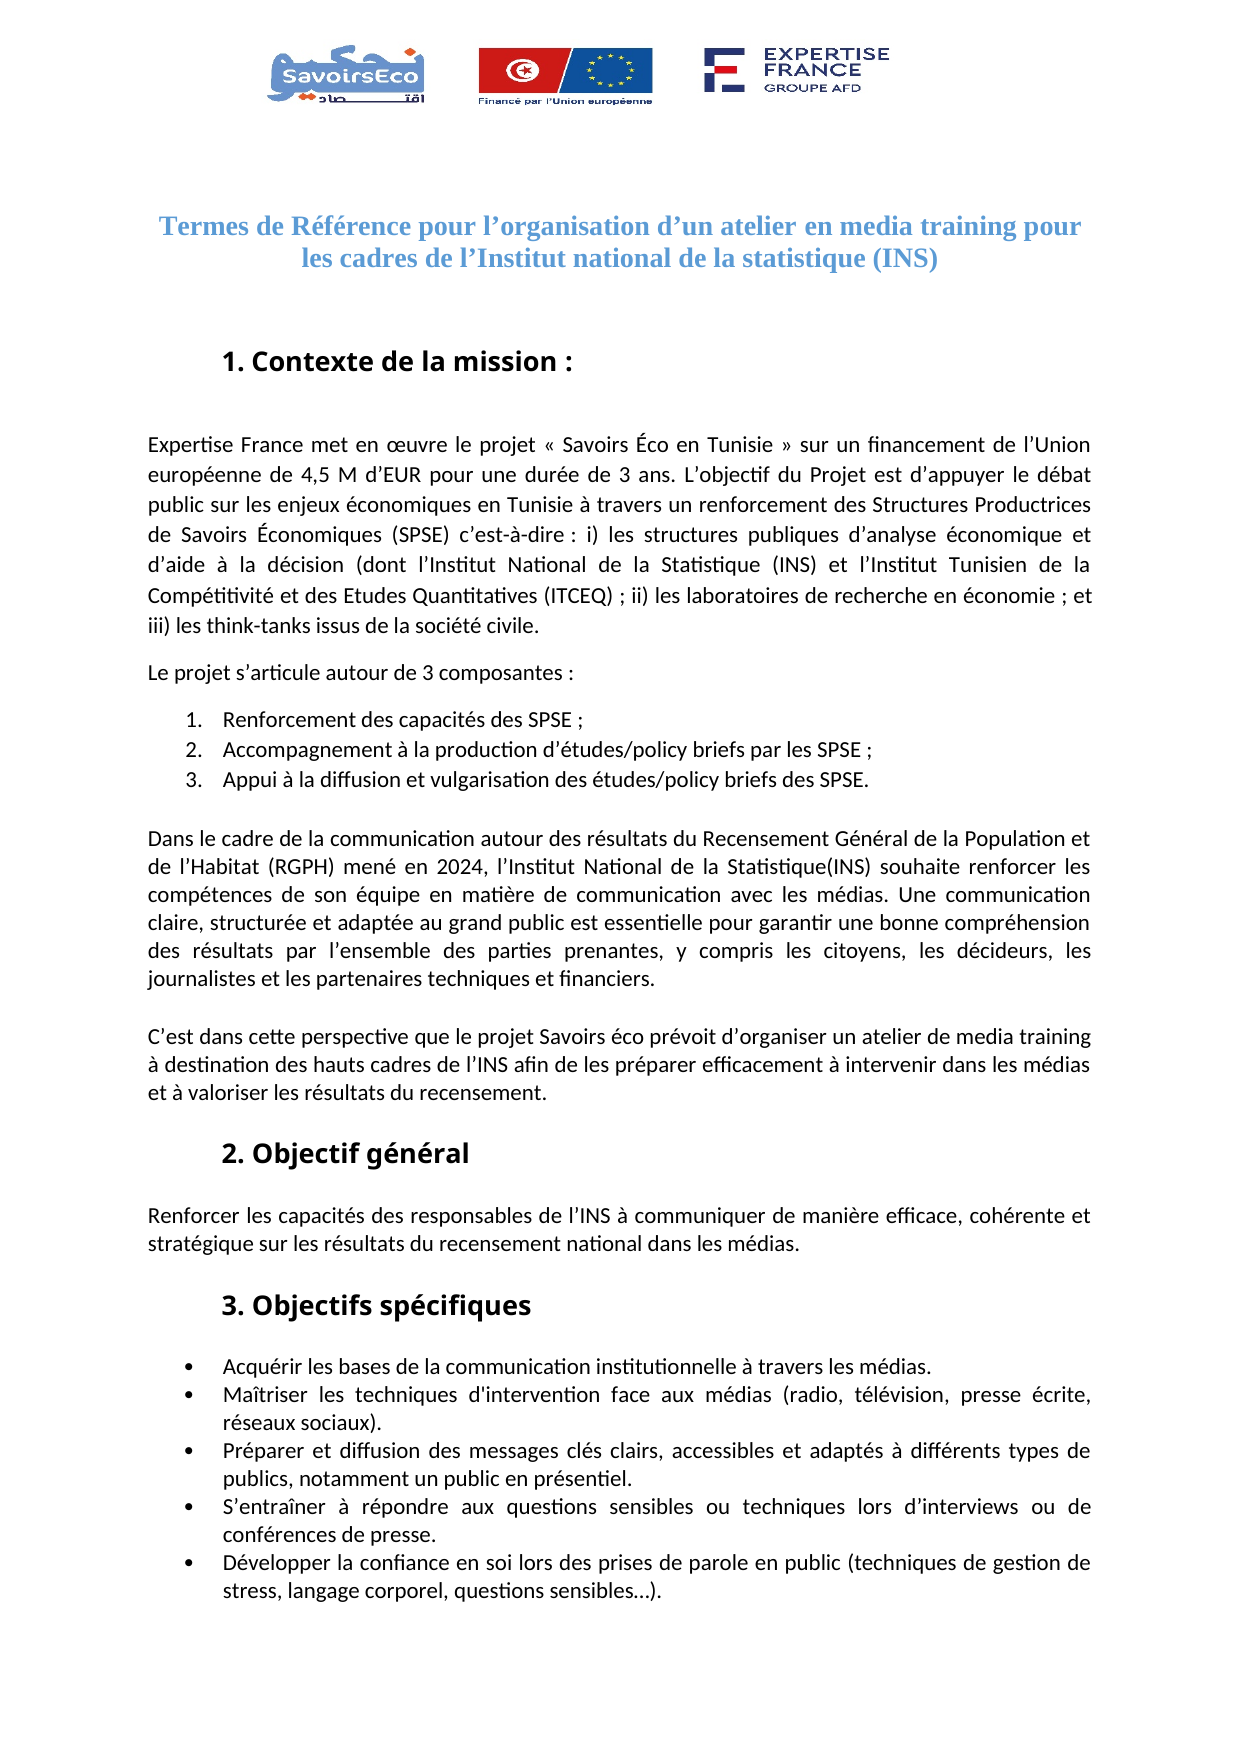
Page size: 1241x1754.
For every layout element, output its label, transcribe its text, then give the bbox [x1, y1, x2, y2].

list Développer la confiance en soi lors des prises de parole en public (techniques de gestion de stress, langage corporel, questions sensibles…). [185, 1548, 1093, 1604]
list Renforcement des capacités des SPSE ; [185, 705, 1093, 733]
text 2. Objectif général [148, 1135, 1093, 1172]
text Dans le cadre de la communication autour des résultats du Recensement Général de la Population et de l’Habitat (RGPH) mené en 2024, l’Institut National de la Statistique(INS) souhaite renforcer les compétences de son équipe en matière de communication avec les médias. Une communication claire, structurée et adaptée au grand public est essentielle pour garantir une bonne compréhension des résultats par l’ensemble des parties prenantes, y compris les citoyens, les décideurs, les journalistes et les partenaires techniques et financiers. [148, 824, 1093, 993]
picture [259, 39, 897, 105]
text Le projet s’articule autour de 3 composantes : [148, 658, 1093, 686]
list Contexte de la mission : [221, 342, 1093, 379]
list Appui à la diffusion et vulgarisation des études/policy briefs des SPSE. [185, 765, 1093, 793]
list Maîtriser les techniques d'intervention face aux médias (radio, télévision, presse écrite, réseaux sociaux). [185, 1380, 1093, 1436]
text 3. Objectifs spécifiques [148, 1286, 1093, 1323]
list Accompagnement à la production d’études/policy briefs par les SPSE ; [185, 735, 1093, 763]
list S’entraîner à répondre aux questions sensibles ou techniques lors d’interviews ou de conférences de presse. [185, 1492, 1093, 1548]
list Préparer et diffusion des messages clés clairs, accessibles et adaptés à différents types de publics, notamment un public en présentiel. [185, 1436, 1093, 1492]
list Acquérir les bases de la communication institutionnelle à travers les médias. [185, 1352, 1093, 1380]
text Expertise France met en œuvre le projet « Savoirs Éco en Tunisie » sur un financement de l’Union européenne de 4,5 M d’EUR pour une durée de 3 ans. L’objectif du Projet est d’appuyer le débat public sur les enjeux économiques en Tunisie à travers un renforcement des Structures Productrices de Savoirs Économiques (SPSE) c’est-à-dire : i) les structures publiques d’analyse économique et d’aide à la décision (dont l’Institut National de la Statistique (INS) et l’Institut Tunisien de la Compétitivité et des Etudes Quantitatives (ITCEQ) ; ii) les laboratoires de recherche en économie ; et iii) les think-tanks issus de la société civile. [148, 430, 1093, 639]
text Termes de Référence pour l’organisation d’un atelier en media training pour les cadres de l’Institut national de la statistique (INS) [148, 209, 1093, 274]
text C’est dans cette perspective que le projet Savoirs éco prévoit d’organiser un atelier de media training à destination des hauts cadres de l’INS afin de les préparer efficacement à intervenir dans les médias et à valoriser les résultats du recensement. [148, 1022, 1093, 1106]
text Renforcer les capacités des responsables de l’INS à communiquer de manière efficace, cohérente et stratégique sur les résultats du recensement national dans les médias. [148, 1201, 1093, 1257]
